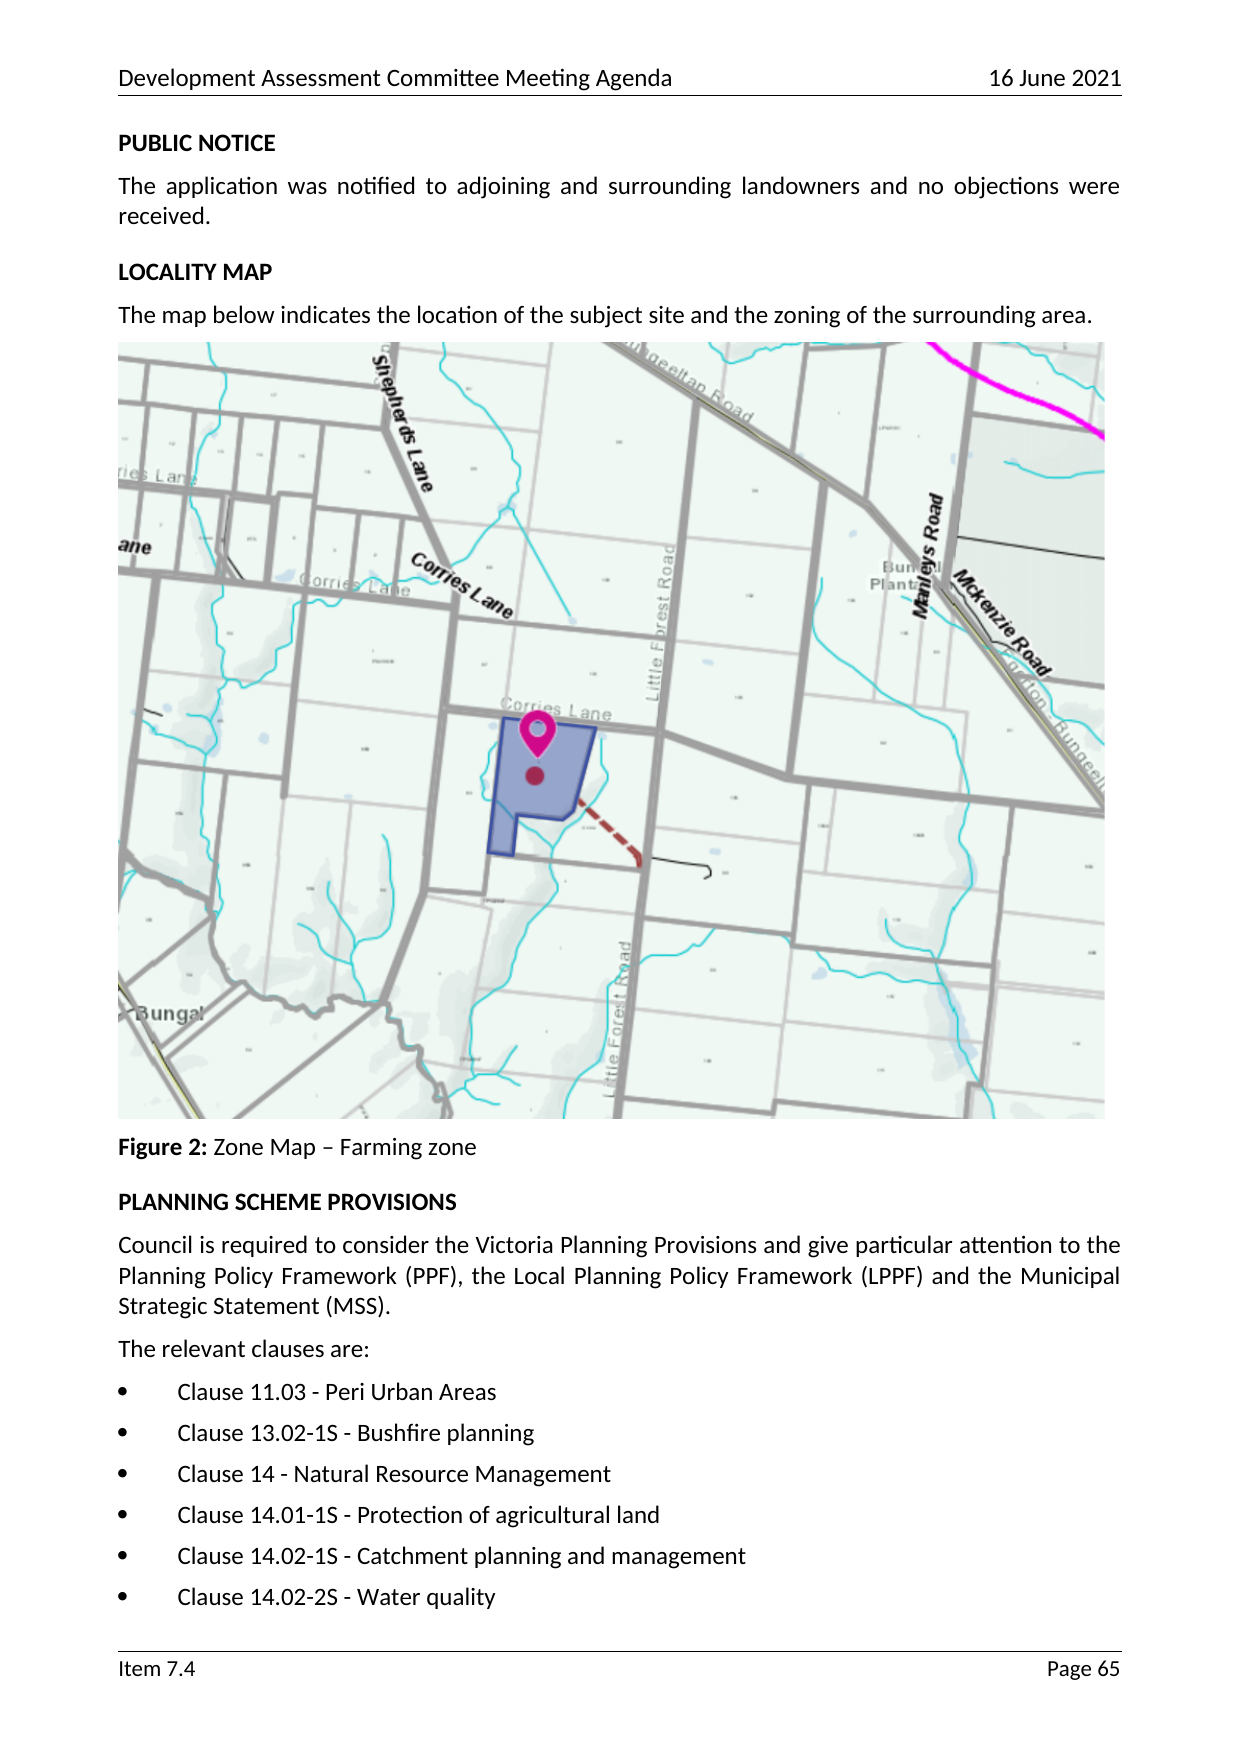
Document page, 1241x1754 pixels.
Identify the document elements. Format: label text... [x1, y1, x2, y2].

text  Clause 13.02-1S - Bushfire planning [118, 1417, 1122, 1448]
text The relevant clauses are: [118, 1333, 1122, 1364]
text Figure 2: Zone Map – Farming zone [118, 1131, 1122, 1161]
text The application was notified to adjoining and surrounding landowners and no objections were received. [118, 170, 1122, 231]
text  Clause 14 - Natural Resource Management [118, 1458, 1122, 1489]
text  Clause 14.01-1S - Protection of agricultural land [118, 1499, 1122, 1530]
text  Clause 11.03 - Peri Urban Areas [118, 1376, 1122, 1407]
text The map below indicates the location of the subject site and the zoning of the surrounding area. [118, 299, 1122, 329]
text  Clause 14.02-2S - Water quality [118, 1581, 1122, 1612]
text Planning Scheme Provisions [118, 1186, 1122, 1217]
text Public Notice [118, 127, 1122, 157]
text Council is required to consider the Victoria Planning Provisions and give particular attention to the Planning Policy Framework (PPF), the Local Planning Policy Framework (LPPF) and the Municipal Strategic Statement (MSS). [118, 1229, 1122, 1321]
text Locality Map [118, 256, 1122, 287]
picture [118, 342, 1105, 1119]
text  Clause 14.02-1S - Catchment planning and management [118, 1540, 1122, 1571]
